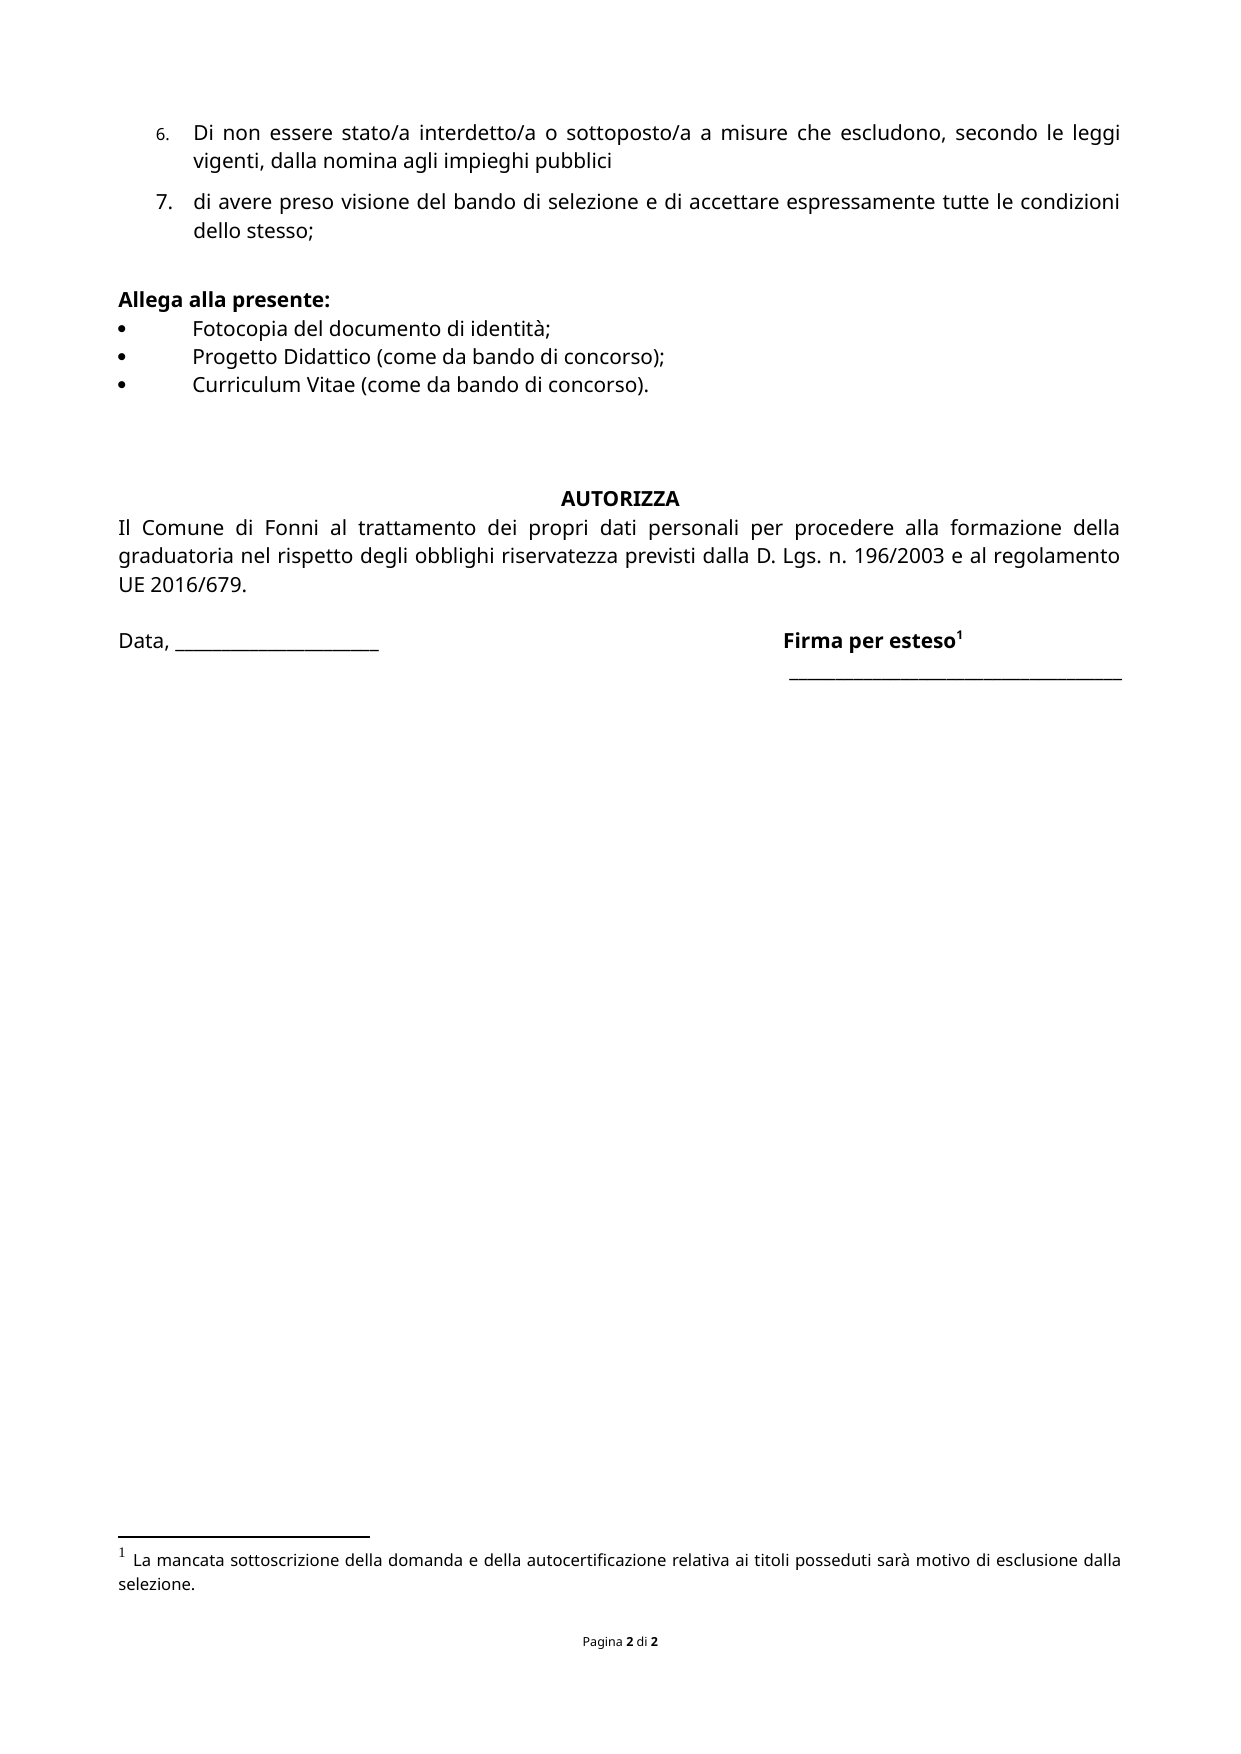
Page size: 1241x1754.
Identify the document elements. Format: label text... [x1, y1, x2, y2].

text ____________________________________ [487, 655, 1122, 683]
list Fotocopia del documento di identità; [118, 314, 1122, 342]
text Allega alla presente: [118, 285, 1122, 314]
text Il Comune di Fonni al trattamento dei propri dati personali per procedere alla formazione della graduatoria nel rispetto degli obblighi riservatezza previsti dalla D. Lgs. n. 196/2003 e al regolamento UE 2016/679. [118, 513, 1122, 598]
text AUTORIZZA [118, 484, 1122, 513]
list Progetto Didattico (come da bando di concorso); [118, 342, 1122, 371]
text Data, ______________________ Firma per esteso [118, 627, 1122, 655]
list Curriculum Vitae (come da bando di concorso). [118, 371, 1122, 399]
list di avere preso visione del bando di selezione e di accettare espressamente tutte le condizioni dello stesso; [156, 187, 1122, 244]
list Di non essere stato/a interdetto/a o sottoposto/a a misure che escludono, secondo le leggi vigenti, dalla nomina agli impieghi pubblici [156, 118, 1122, 175]
